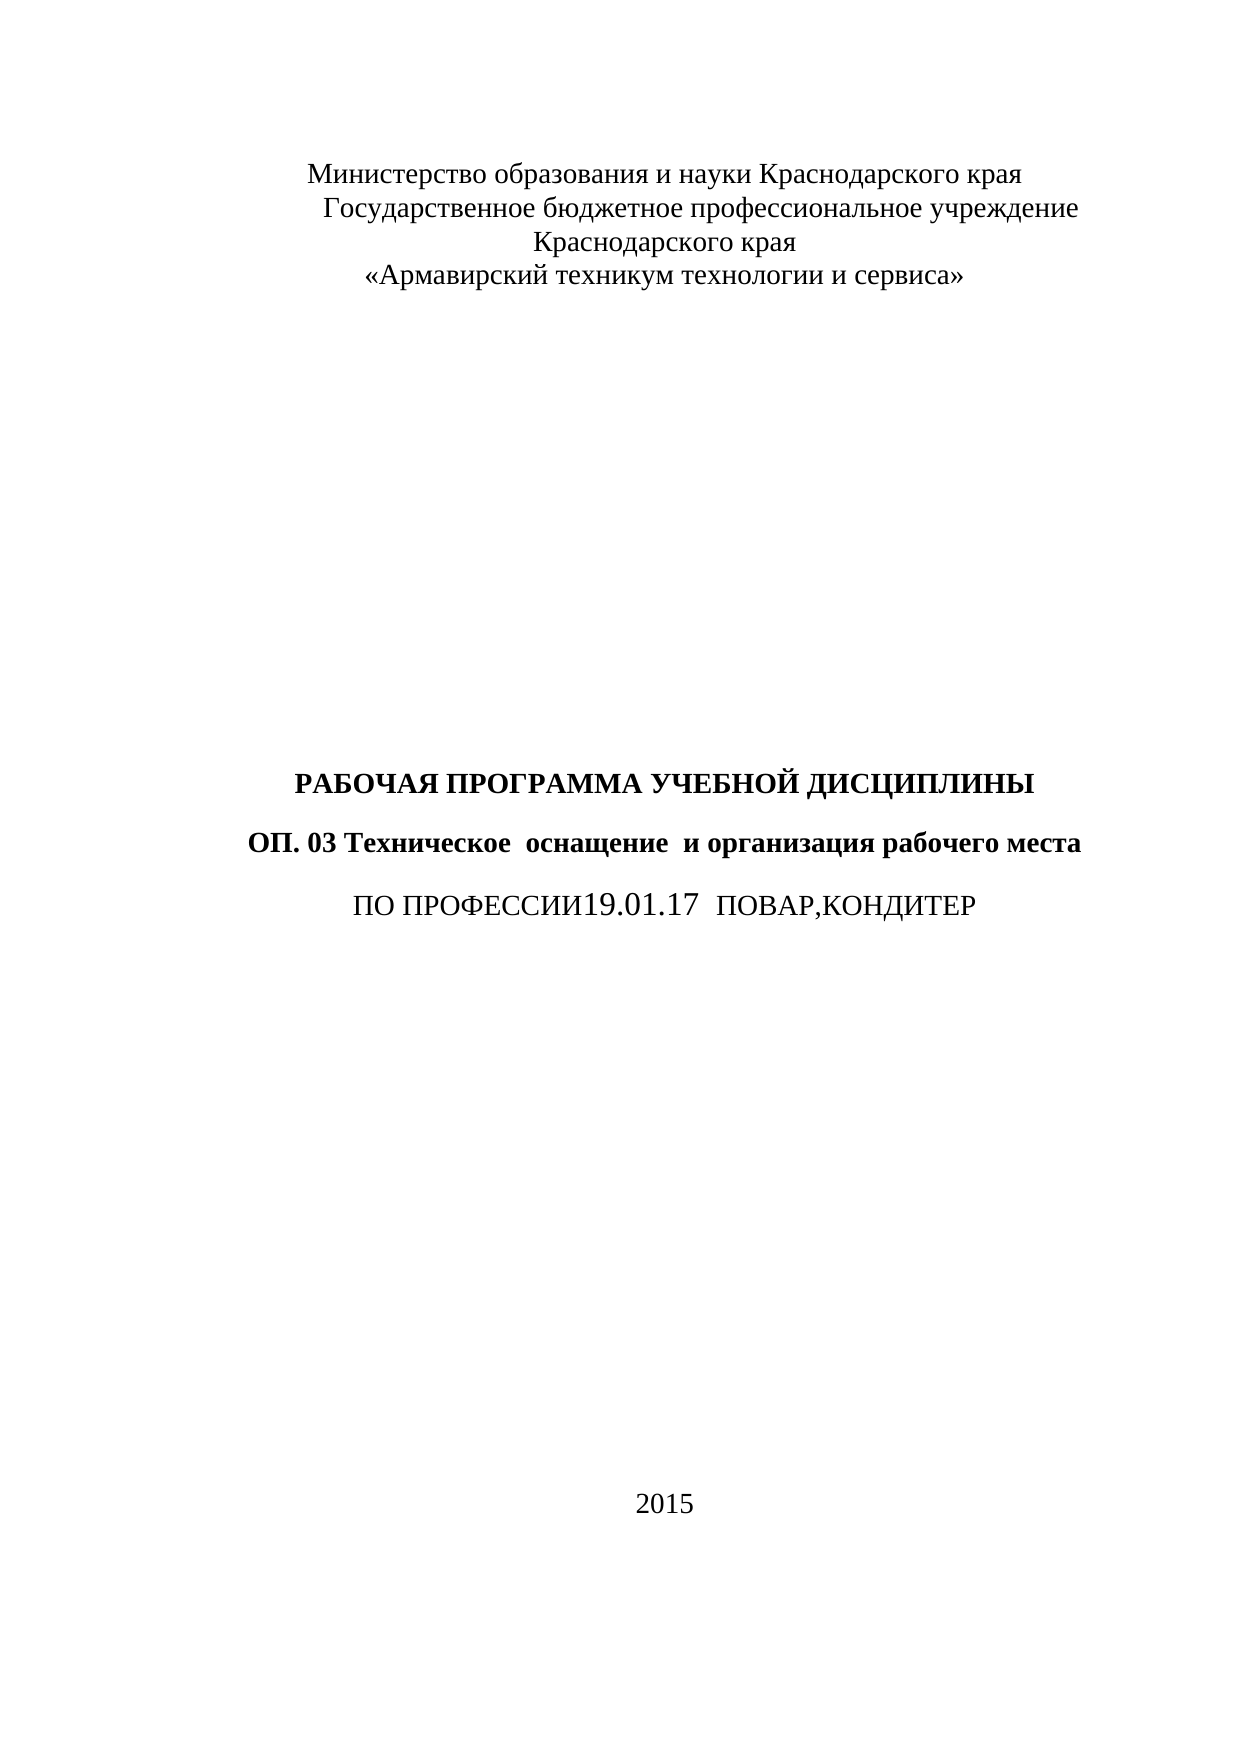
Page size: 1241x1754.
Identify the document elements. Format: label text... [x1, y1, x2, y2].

text РАБОЧАЯ ПРОГРАММа УЧЕБНОЙ ДИСЦИПЛИНЫ [177, 766, 1152, 799]
text «Армавирский техникум технологии и сервиса» [177, 257, 1152, 291]
text ПО ПРОФЕССИИ19.01.17 ПОВАР,КОНДИТЕР [177, 884, 1152, 923]
text Государственное бюджетное профессиональное учреждение [177, 190, 1152, 224]
text ОП. 03 Техническое оснащение и организация рабочего места [177, 825, 1152, 859]
text 2015 [177, 1486, 1152, 1519]
text Министерство образования и науки Краснодарского края [177, 157, 1152, 190]
text Краснодарского края [177, 224, 1152, 257]
